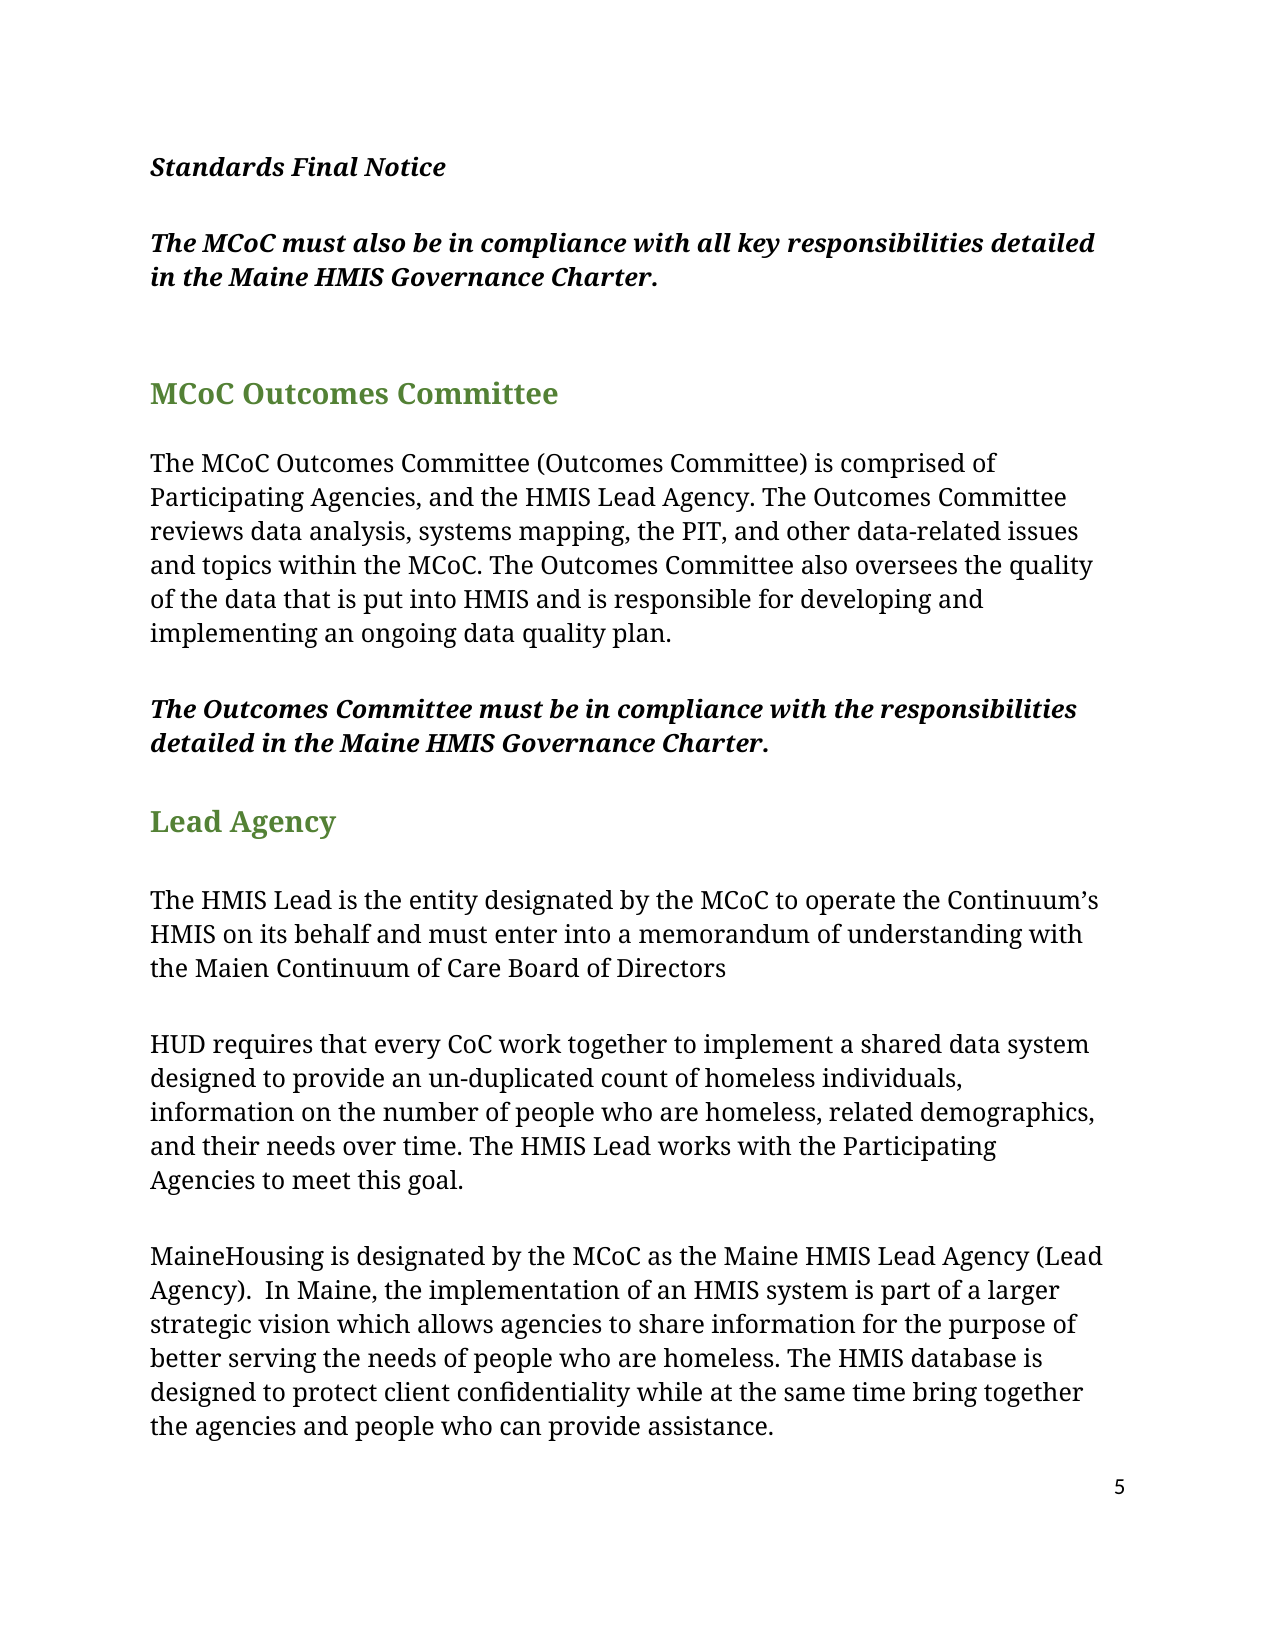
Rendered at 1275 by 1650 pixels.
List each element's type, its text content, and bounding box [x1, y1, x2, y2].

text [150, 150, 1104, 184]
text Lead Agency [150, 801, 1104, 841]
text The HMIS Lead is the entity designated by the MCoC to operate the Continuum’s HMIS on its behalf and must enter into a memorandum of understanding with the Maien Continuum of Care Board of Directors [150, 883, 1104, 985]
text The MCoC must also be in compliance with all key responsibilities detailed in the Maine HMIS Governance Charter. [150, 226, 1104, 294]
text MaineHousing is designated by the MCoC as the Maine HMIS Lead Agency (Lead Agency). In Maine, the implementation of an HMIS system is part of a larger strategic vision which allows agencies to share information for the purpose of better serving the needs of people who are homeless. The HMIS database is designed to protect client confidentiality while at the same time bring together the agencies and people who can provide assistance. [150, 1239, 1104, 1443]
text MCoC Outcomes Committee [150, 374, 1104, 441]
text HUD requires that every CoC work together to implement a shared data system designed to provide an un-duplicated count of homeless individuals, information on the number of people who are homeless, related demographics, and their needs over time. The HMIS Lead works with the Participating Agencies to meet this goal. [150, 1027, 1104, 1197]
text The Outcomes Committee must be in compliance with the responsibilities detailed in the Maine HMIS Governance Charter. [150, 691, 1104, 759]
text The MCoC Outcomes Committee (Outcomes Committee) is comprised of Participating Agencies, and the HMIS Lead Agency. The Outcomes Committee reviews data analysis, systems mapping, the PIT, and other data-related issues and topics within the MCoC. The Outcomes Committee also oversees the quality of the data that is put into HMIS and is responsible for developing and implementing an ongoing data quality plan. [150, 445, 1104, 649]
